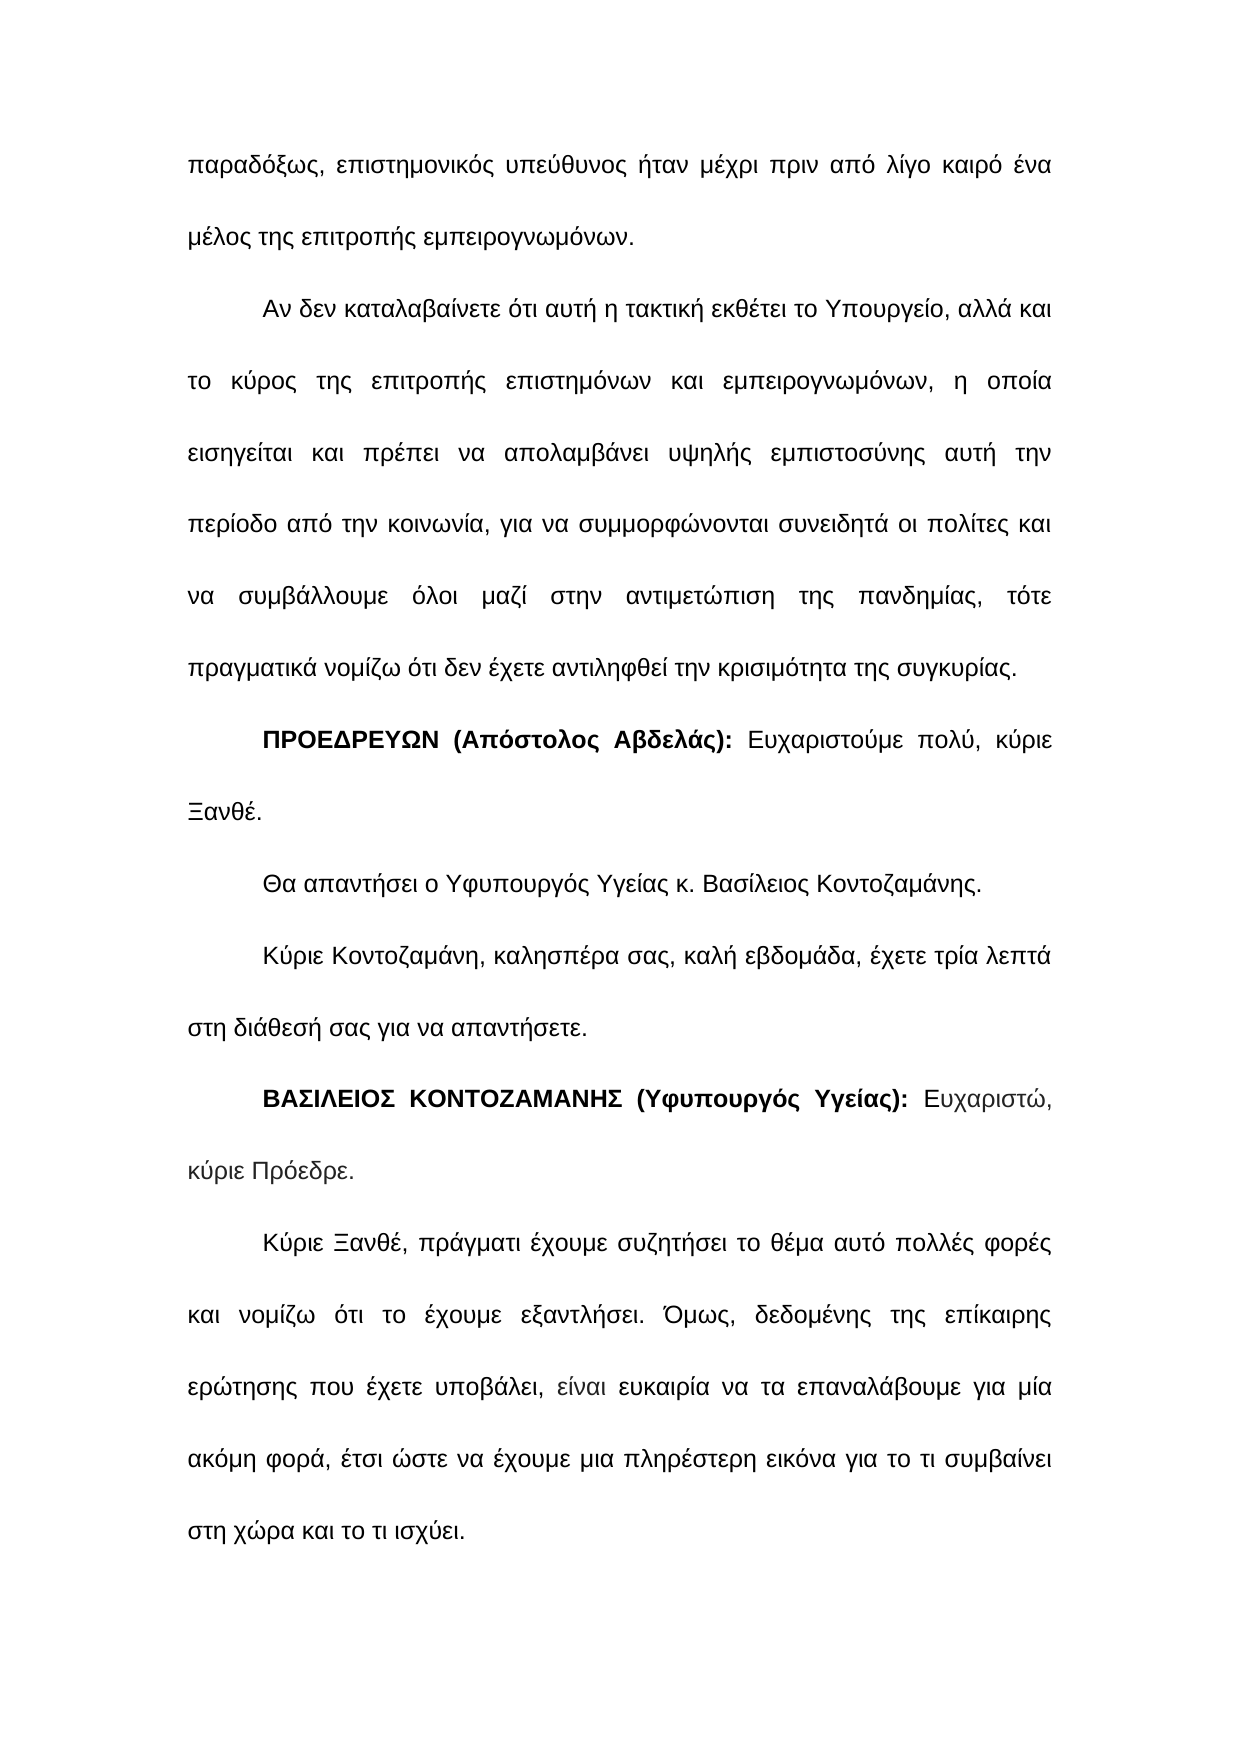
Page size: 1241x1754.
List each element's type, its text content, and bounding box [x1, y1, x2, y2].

text ΒΑΣΙΛΕΙΟΣ ΚΟΝΤΟΖΑΜΑΝΗΣ (Υφυπουργός Υγείας): Ευχαριστώ, κύριε Πρόεδρε. [187, 1084, 1053, 1185]
text Κύριε Κοντοζαμάνη, καλησπέρα σας, καλή εβδομάδα, έχετε τρία λεπτά στη διάθεσή σας για να απαντήσετε. [187, 941, 1053, 1041]
text Αν δεν καταλαβαίνετε ότι αυτή η τακτική εκθέτει το Υπουργείο, αλλά και το κύρος της επιτροπής επιστημόνων και εμπειρογνωμόνων, η οποία εισηγείται και πρέπει να απολαμβάνει υψηλής εμπιστοσύνης αυτή την περίοδο από την κοινωνία, για να συμμορφώνονται συνειδητά οι πολίτες και να συμβάλλουμε όλοι μαζί στην αντιμετώπιση της πανδημίας, τότε πραγματικά νομίζω ότι δεν έχετε αντιληφθεί την κρισιμότητα της συγκυρίας. [187, 294, 1053, 682]
text Κύριε Ξανθέ, πράγματι έχουμε συζητήσει το θέμα αυτό πολλές φορές και νομίζω ότι το έχουμε εξαντλήσει. Όμως, δεδομένης της επίκαιρης ερώτησης που έχετε υποβάλει, είναι ευκαιρία να τα επαναλάβουμε για μία ακόμη φορά, έτσι ώστε να έχουμε μια πληρέστερη εικόνα για το τι συμβαίνει στη χώρα και το τι ισχύει. [187, 1228, 1053, 1544]
text Θα απαντήσει ο Υφυπουργός Υγείας κ. Βασίλειος Κοντοζαμάνης. [187, 869, 1053, 897]
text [187, 150, 1053, 251]
text ΠΡΟΕΔΡΕΥΩΝ (Απόστολος Αβδελάς): Ευχαριστούμε πολύ, κύριε Ξανθέ. [187, 725, 1053, 826]
